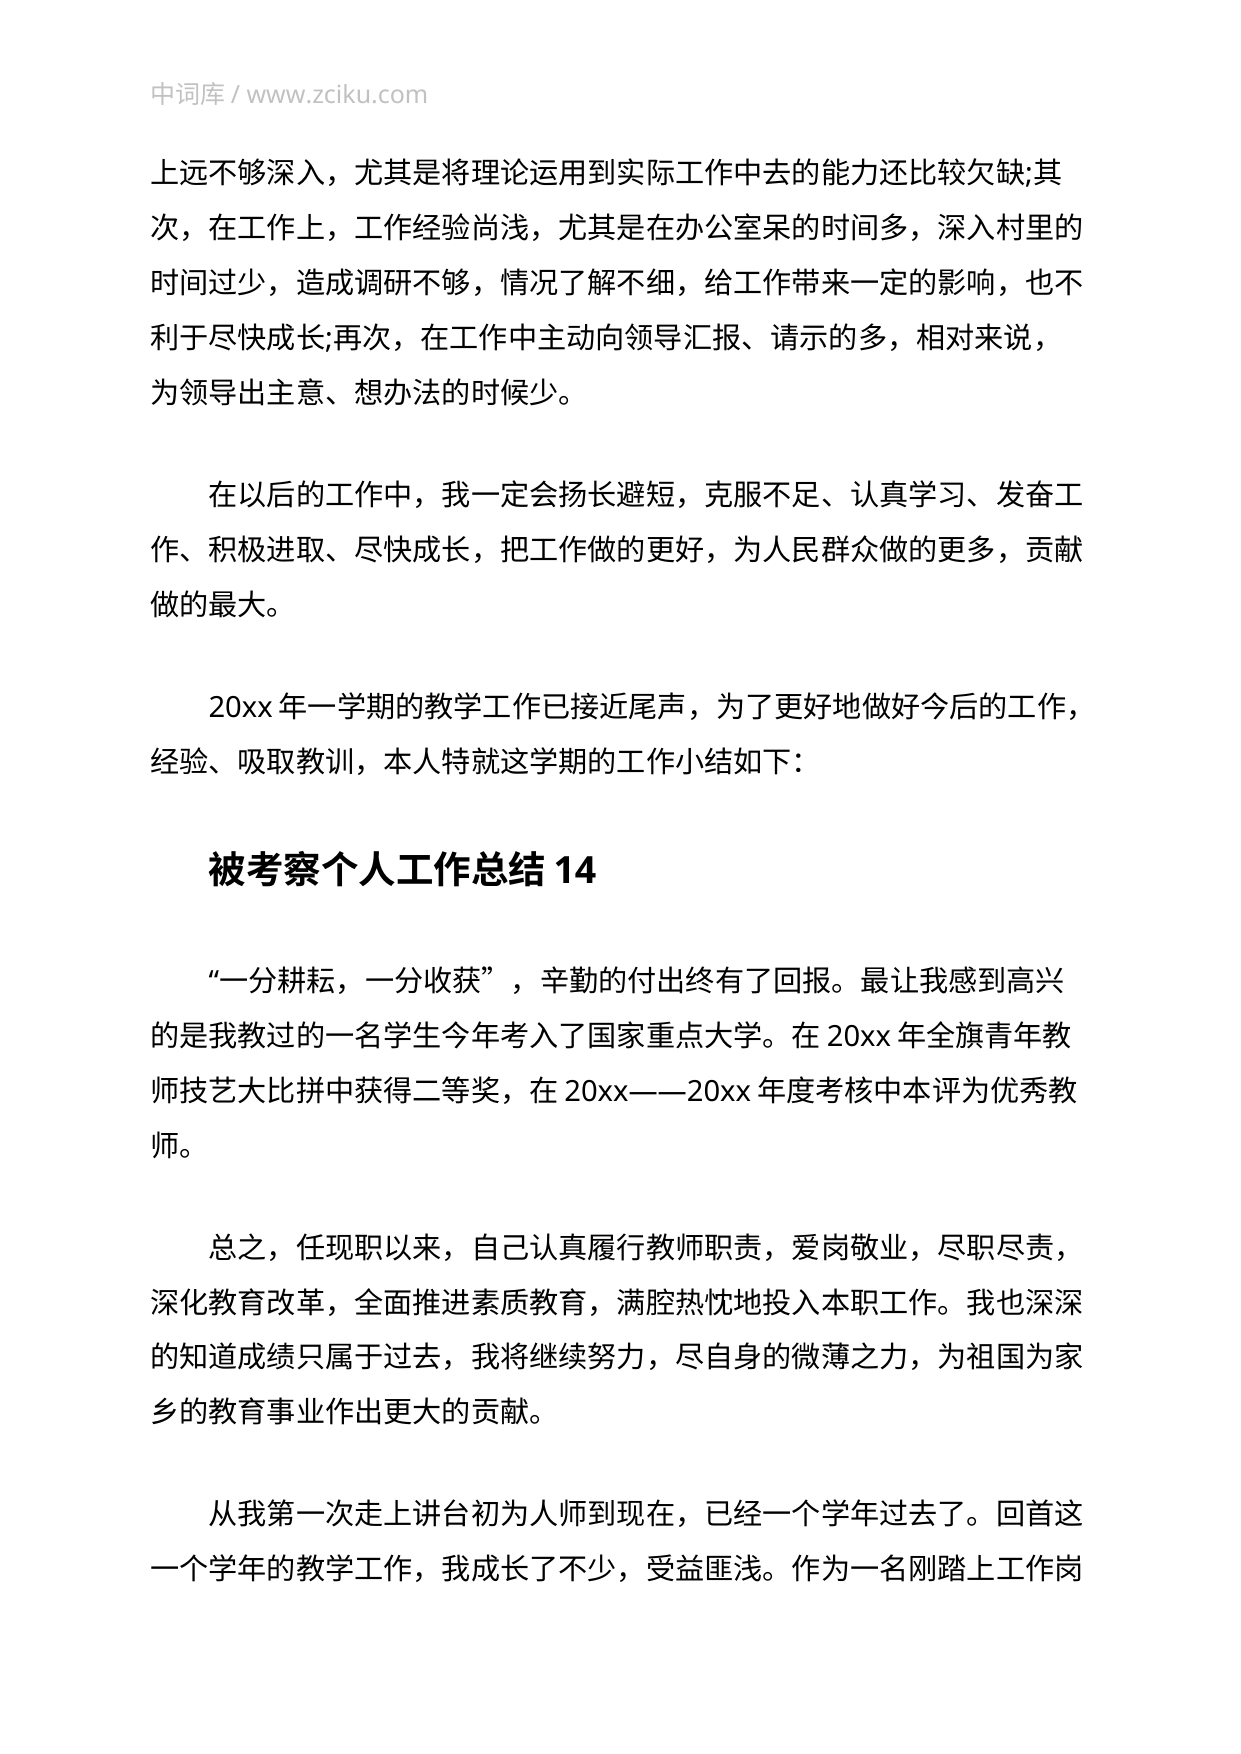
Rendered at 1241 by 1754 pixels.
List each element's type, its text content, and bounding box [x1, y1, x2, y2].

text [150, 1491, 1090, 1588]
text “一分耕耘，一分收获”，辛勤的付出终有了回报。最让我感到高兴的是我教过的一名学生今年考入了国家重点大学。在20xx年全旗青年教师技艺大比拼中获得二等奖，在20xx——20xx年度考核中本评为优秀教师。 [150, 957, 1090, 1165]
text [150, 150, 1090, 412]
text 在以后的工作中，我一定会扬长避短，克服不足、认真学习、发奋工作、积极进取、尽快成长，把工作做的更好，为人民群众做的更多，贡献做的最大。 [150, 472, 1090, 624]
text 20xx年一学期的教学工作已接近尾声，为了更好地做好今后的工作，经验、吸取教训，本人特就这学期的工作小结如下： [150, 683, 1090, 780]
text 被考察个人工作总结14 [150, 840, 1090, 894]
text 总之，任现职以来，自己认真履行教师职责，爱岗敬业，尽职尽责，深化教育改革，全面推进素质教育，满腔热忱地投入本职工作。我也深深的知道成绩只属于过去，我将继续努力，尽自身的微薄之力，为祖国为家乡的教育事业作出更大的贡献。 [150, 1224, 1090, 1431]
